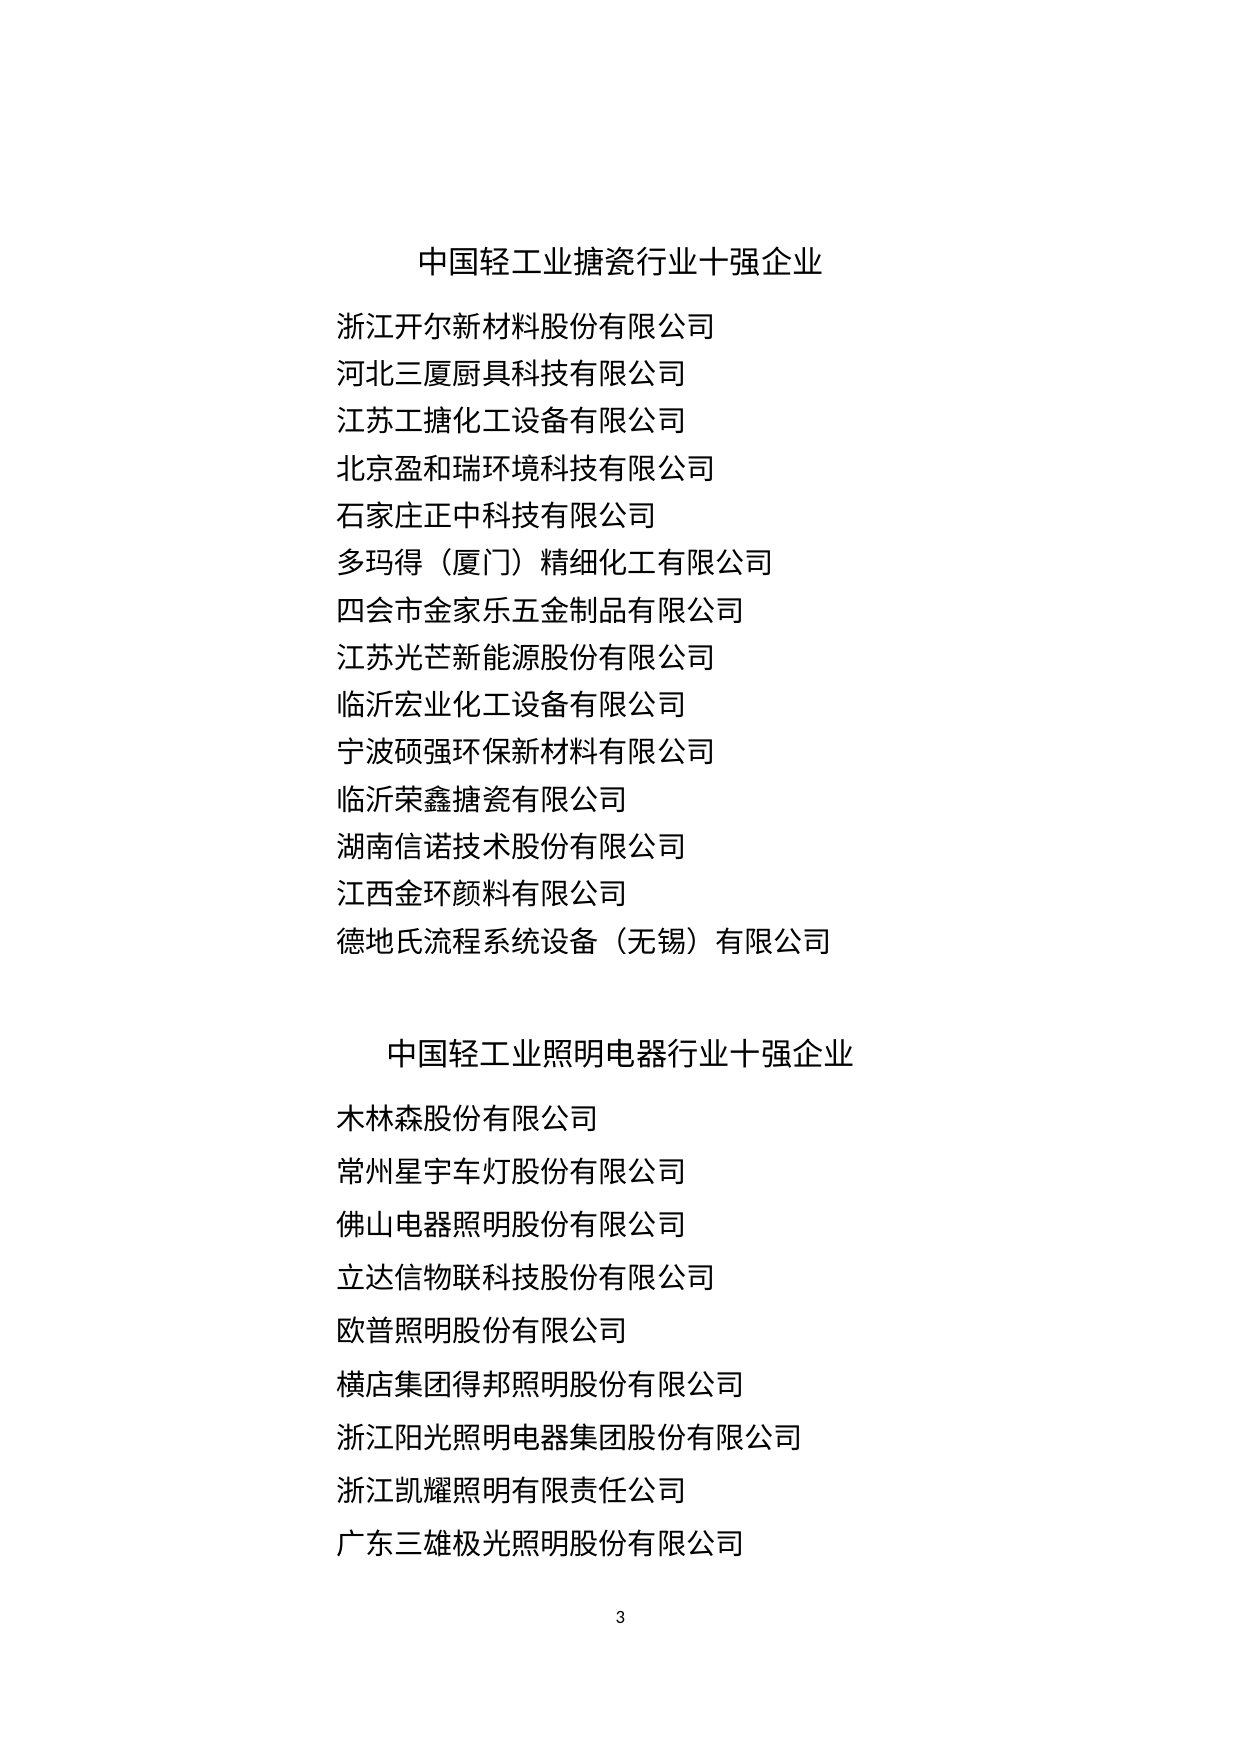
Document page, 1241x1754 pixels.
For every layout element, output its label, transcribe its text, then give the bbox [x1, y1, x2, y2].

table_cell 佛山电器照明股份有限公司 [325, 1190, 915, 1243]
table_cell 四会市金家乐五金制品有限公司 [325, 576, 915, 623]
table_cell 浙江阳光照明电器集团股份有限公司 [325, 1403, 915, 1456]
table_header 木林森股份有限公司 [325, 1084, 915, 1137]
table_cell 宁波硕强环保新材料有限公司 [325, 718, 915, 765]
table_cell 广东三雄极光照明股份有限公司 [325, 1509, 915, 1562]
table_cell 临沂宏业化工设备有限公司 [325, 670, 915, 718]
table_cell 临沂荣鑫搪瓷有限公司 [325, 765, 915, 812]
table_cell 江苏光芒新能源股份有限公司 [325, 623, 915, 670]
table_cell 江西金环颜料有限公司 [325, 860, 915, 907]
table_cell 浙江凯耀照明有限责任公司 [325, 1456, 915, 1509]
table_cell 河北三厦厨具科技有限公司 [325, 339, 915, 387]
table_header 浙江开尔新材料股份有限公司 [325, 292, 915, 339]
table_cell 多玛得（厦门）精细化工有限公司 [325, 529, 915, 576]
table_cell 横店集团得邦照明股份有限公司 [325, 1350, 915, 1403]
text 中国轻工业搪瓷行业十强企业 [187, 227, 1053, 292]
text 中国轻工业照明电器行业十强企业 [187, 1019, 1053, 1084]
table_cell 北京盈和瑞环境科技有限公司 [325, 434, 915, 481]
table_cell 常州星宇车灯股份有限公司 [325, 1137, 915, 1190]
table_cell 湖南信诺技术股份有限公司 [325, 812, 915, 859]
table_cell 欧普照明股份有限公司 [325, 1297, 915, 1350]
table_cell 江苏工搪化工设备有限公司 [325, 387, 915, 434]
table_cell 德地氏流程系统设备（无锡）有限公司 [325, 907, 915, 954]
table_cell 立达信物联科技股份有限公司 [325, 1244, 915, 1297]
table_cell 石家庄正中科技有限公司 [325, 481, 915, 528]
